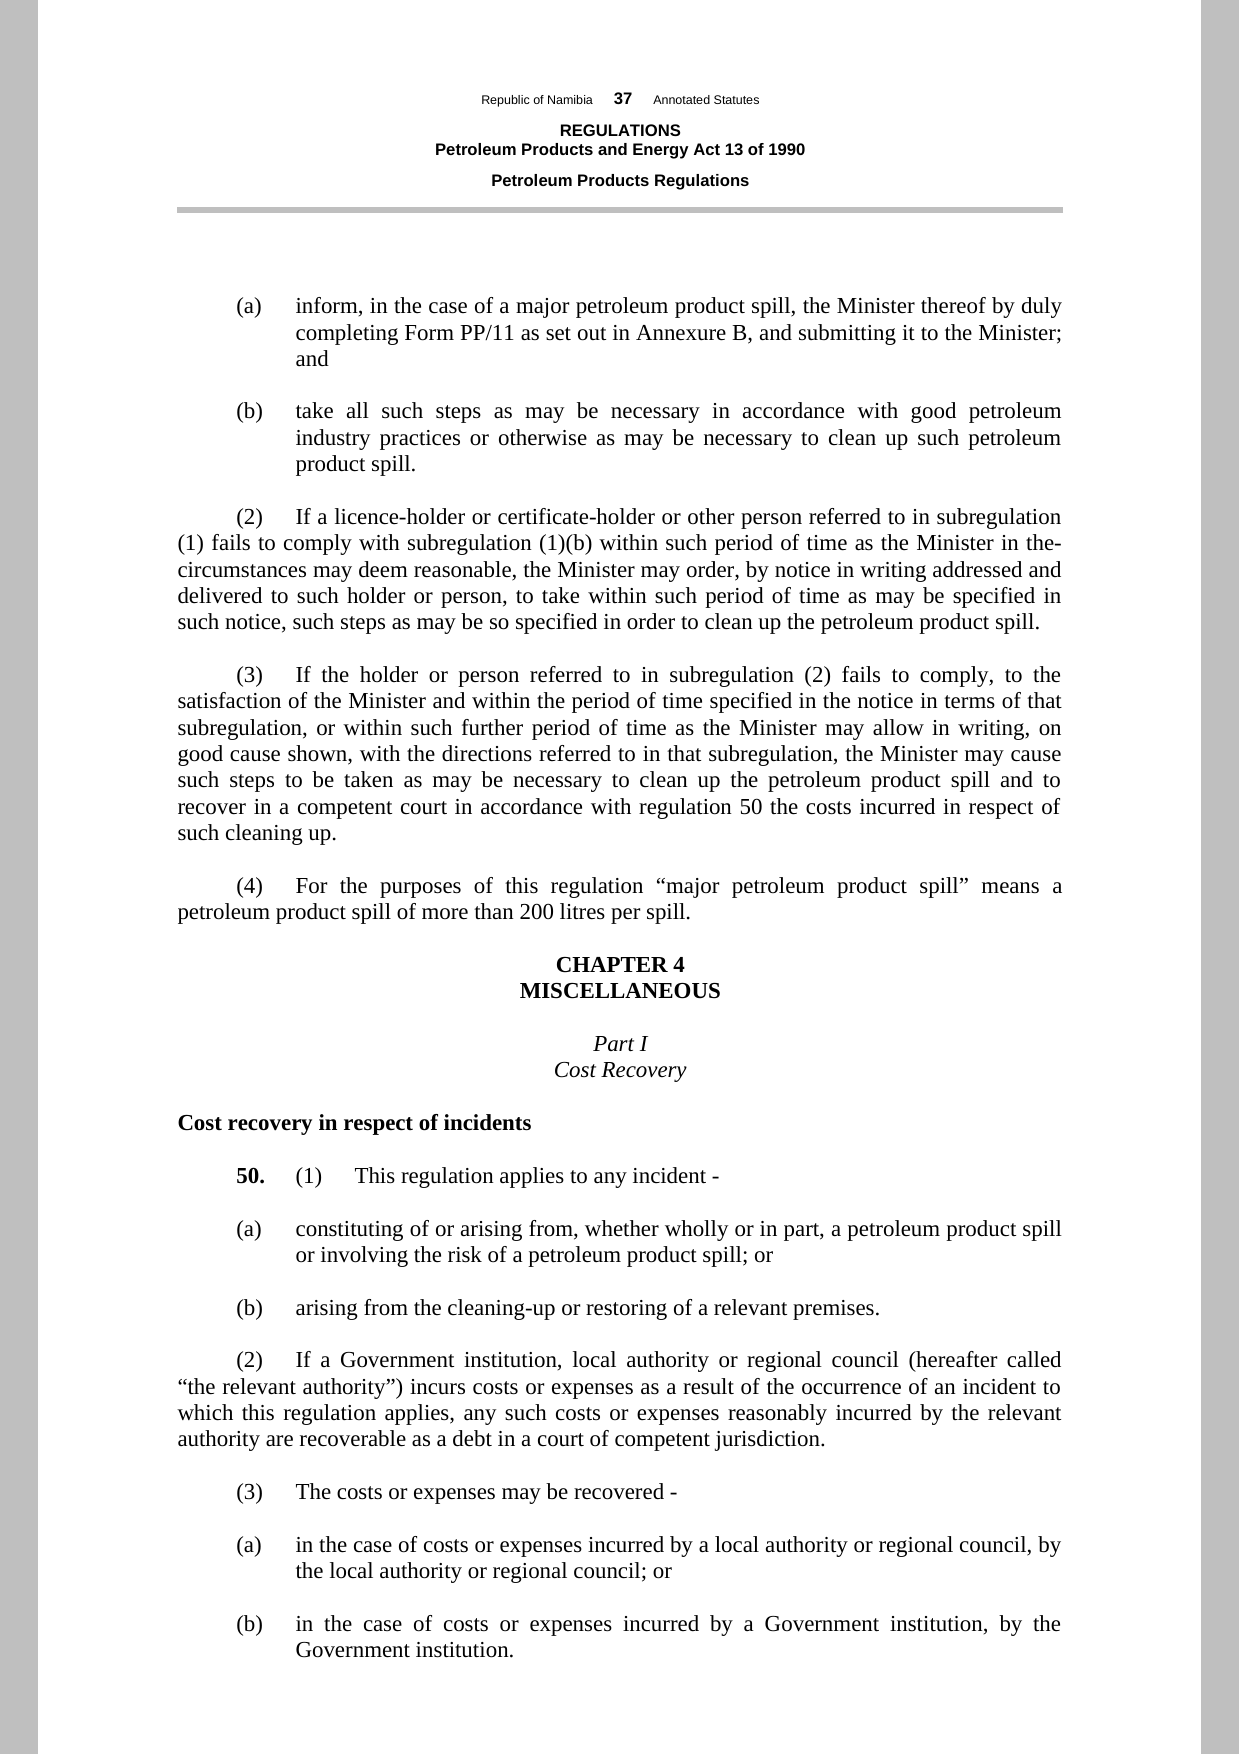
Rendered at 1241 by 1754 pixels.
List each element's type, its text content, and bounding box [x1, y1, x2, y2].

text Cost recovery in respect of incidents [177, 1109, 1063, 1136]
text (b) in the case of costs or expenses incurred by a Government institution, by the Government institution. [236, 1610, 1063, 1663]
text (3) The costs or expenses may be recovered - [177, 1478, 1063, 1504]
text (a) constituting of or arising from, whether wholly or in part, a petroleum product spill or involving the risk of a petroleum product spill; or [236, 1214, 1063, 1267]
text CHAPTER 4 [177, 951, 1063, 977]
text (a) in the case of costs or expenses incurred by a local authority or regional council, by the local authority or regional council; or [236, 1531, 1063, 1583]
text (a) inform, in the case of a major petroleum product spill, the Minister thereof by duly completing Form PP/11 as set out in Annexure B, and submitting it to the Minister; and [236, 292, 1063, 371]
text (3) If the holder or person referred to in subregulation (2) fails to comply, to the satisfaction of the Minister and within the period of time specified in the notice in terms of that subregulation, or within such further period of time as the Minister may allow in writing, on good cause shown, with the directions referred to in that subregulation, the Minister may cause such steps to be taken as may be necessary to clean up the petroleum product spill and to recover in a competent court in accordance with regulation 50 the costs incurred in respect of such cleaning up. [177, 661, 1063, 846]
text MISCELLANEOUS [177, 977, 1063, 1004]
text (4) For the purposes of this regulation “major petroleum product spill” means a petroleum product spill of more than 200 litres per spill. [177, 872, 1063, 925]
text (2) If a licence-holder or certificate-holder or other person referred to in subregulation (1) fails to comply with subregulation (1)(b) within such period of time as the Minister in the- circumstances may deem reasonable, the Minister may order, by notice in writing addressed and delivered to such holder or person, to take within such period of time as may be specified in such notice, such steps as may be so specified in order to clean up the petroleum product spill. [177, 503, 1063, 635]
text 50. (1) This regulation applies to any incident - [177, 1162, 1063, 1188]
text Part I [177, 1030, 1063, 1056]
text Cost Recovery [177, 1056, 1063, 1083]
text (b) arising from the cleaning-up or restoring of a relevant premises. [236, 1294, 1063, 1320]
text (2) If a Government institution, local authority or regional council (hereafter called “the relevant authority”) incurs costs or expenses as a result of the occurrence of an incident to which this regulation applies, any such costs or expenses reasonably incurred by the relevant authority are recoverable as a debt in a court of competent jurisdiction. [177, 1346, 1063, 1452]
text (b) take all such steps as may be necessary in accordance with good petroleum industry practices or otherwise as may be necessary to clean up such petroleum product spill. [236, 398, 1063, 477]
